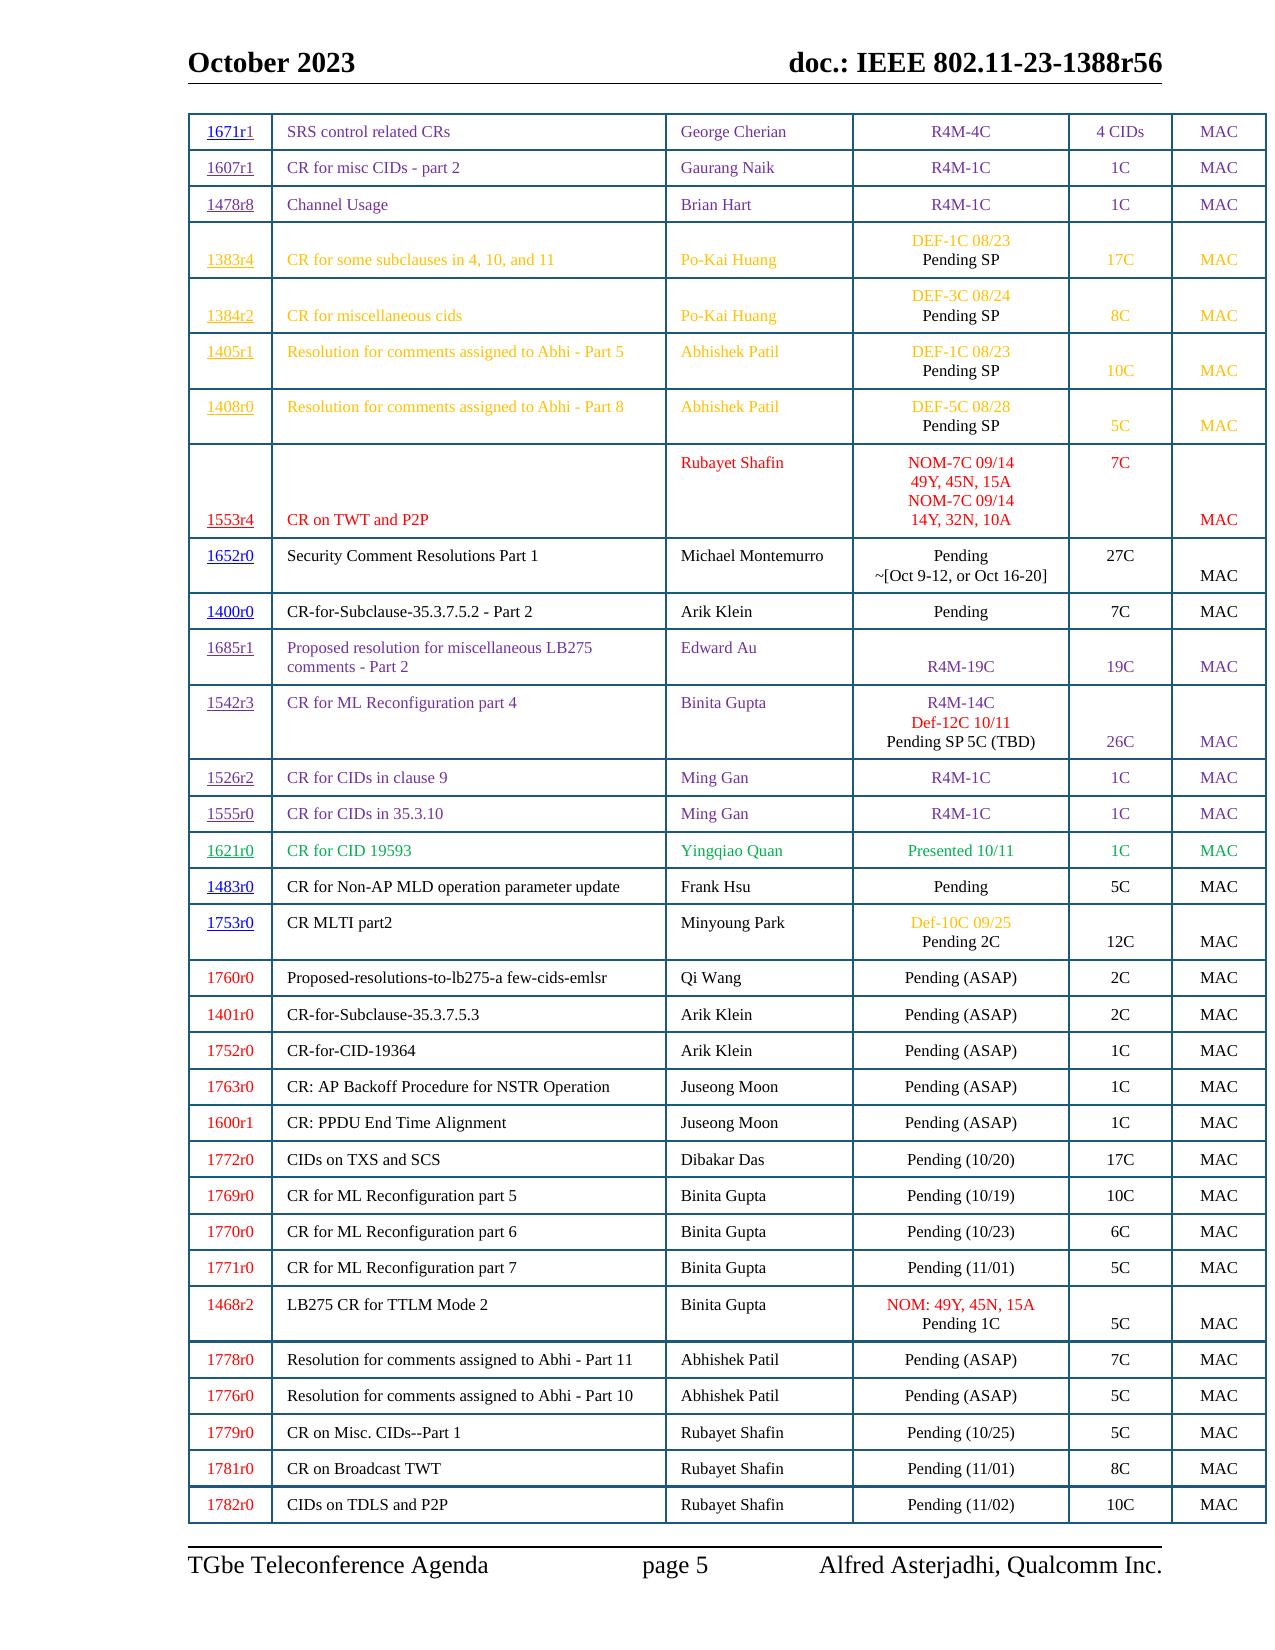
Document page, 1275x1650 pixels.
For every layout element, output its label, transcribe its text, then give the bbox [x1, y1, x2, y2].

table_cell 10C [1070, 1178, 1171, 1212]
table_cell MAC [1173, 961, 1265, 995]
table_cell CR for Non-AP MLD operation parameter update [273, 869, 665, 903]
table_cell Pending [854, 594, 1068, 628]
table_cell 1C [1070, 797, 1171, 831]
table_cell 2C [1070, 997, 1171, 1031]
table_cell 17C [1070, 1142, 1171, 1176]
table_cell Rubayet Shafin [667, 1415, 852, 1449]
table_cell Michael Montemurro [667, 539, 852, 592]
table_cell Pending (10/20) [854, 1142, 1068, 1176]
table_cell 12C [1070, 905, 1171, 959]
table_cell CR for CID 19593 [273, 833, 665, 867]
table_cell CR: AP Backoff Procedure for NSTR Operation [273, 1070, 665, 1104]
table_cell Arik Klein [667, 594, 852, 628]
table_cell 1383r4 [190, 223, 271, 277]
table_cell Pending (ASAP) [854, 1343, 1068, 1377]
table_cell R4M-1C [854, 760, 1068, 794]
table_cell 5C [1070, 1379, 1171, 1413]
table_cell CR on Misc. CIDs--Part 1 [273, 1415, 665, 1449]
table_cell CIDs on TXS and SCS [273, 1142, 665, 1176]
table_cell MAC [1173, 223, 1265, 277]
table_cell MAC [1173, 151, 1265, 185]
table_cell DEF-3C 08/24 Pending SP [854, 279, 1068, 332]
table_cell 1C [1070, 760, 1171, 794]
table_cell Pending [854, 869, 1068, 903]
table_cell 1771r0 [190, 1251, 271, 1285]
table_cell Abhishek Patil [667, 1379, 852, 1413]
table_cell MAC [1173, 187, 1265, 221]
table_cell CR for CIDs in clause 9 [273, 760, 665, 794]
table_cell 1408r0 [190, 390, 271, 443]
table_cell 1779r0 [190, 1415, 271, 1449]
table_cell 1C [1070, 833, 1171, 867]
table_cell MAC [1173, 1070, 1265, 1104]
table_cell Presented 10/11 [854, 833, 1068, 867]
table_cell R4M-1C [854, 187, 1068, 221]
table_cell 10C [1070, 334, 1171, 387]
table_cell Channel Usage [273, 187, 665, 221]
table_cell MAC [1173, 1451, 1265, 1485]
table_cell MAC [1173, 334, 1265, 387]
table_cell 5C [1070, 1287, 1171, 1340]
table_cell Binita Gupta [667, 1178, 852, 1212]
table_cell CR for miscellaneous cids [273, 279, 665, 332]
table_cell 1652r0 [190, 539, 271, 592]
table_cell CR on Broadcast TWT [273, 1451, 665, 1485]
table_cell CR for CIDs in 35.3.10 [273, 797, 665, 831]
table_cell Resolution for comments assigned to Abhi - Part 5 [273, 334, 665, 387]
table_cell Qi Wang [667, 961, 852, 995]
table_cell MAC [1173, 1488, 1265, 1522]
table_cell 1685r1 [190, 630, 271, 684]
table_cell Brian Hart [667, 187, 852, 221]
table_cell 1553r4 [190, 445, 271, 537]
table_cell 8C [1070, 1451, 1171, 1485]
table_cell 1770r0 [190, 1215, 271, 1249]
table_cell 1C [1070, 187, 1171, 221]
table_cell 1478r8 [190, 187, 271, 221]
table_cell Po-Kai Huang [667, 223, 852, 277]
table_cell 1621r0 [190, 833, 271, 867]
table_cell Proposed-resolutions-to-lb275-a few-cids-emlsr [273, 961, 665, 995]
table_cell Juseong Moon [667, 1070, 852, 1104]
table_cell Binita Gupta [667, 1251, 852, 1285]
table_cell Binita Gupta [667, 686, 852, 758]
table_cell 1C [1070, 1106, 1171, 1140]
table_cell Pending (10/25) [854, 1415, 1068, 1449]
table_cell Resolution for comments assigned to Abhi - Part 10 [273, 1379, 665, 1413]
table_cell NOM-7C 09/14 49Y, 45N, 15A NOM-7C 09/14 14Y, 32N, 10A [854, 445, 1068, 537]
table_cell Yingqiao Quan [667, 833, 852, 867]
table_cell 1384r2 [190, 279, 271, 332]
table_cell R4M-14C Def-12C 10/11 Pending SP 5C (TBD) [854, 686, 1068, 758]
table_cell 7C [1070, 445, 1171, 537]
table_cell Ming Gan [667, 797, 852, 831]
table_cell R4M-1C [854, 797, 1068, 831]
table_cell SRS control related CRs [273, 115, 665, 149]
table_cell 1600r1 [190, 1106, 271, 1140]
table_cell Proposed resolution for miscellaneous LB275 comments - Part 2 [273, 630, 665, 684]
table_cell 7C [1070, 1343, 1171, 1377]
table_cell 10C [1070, 1488, 1171, 1522]
table_cell DEF-5C 08/28 Pending SP [854, 390, 1068, 443]
table_cell MAC [1173, 594, 1265, 628]
table_cell 7C [1070, 594, 1171, 628]
table_cell 1772r0 [190, 1142, 271, 1176]
table_cell 1752r0 [190, 1033, 271, 1067]
table_cell CR MLTI part2 [273, 905, 665, 959]
table_cell Binita Gupta [667, 1287, 852, 1340]
table_cell 1778r0 [190, 1343, 271, 1377]
table_cell Pending (10/19) [854, 1178, 1068, 1212]
table_cell Arik Klein [667, 1033, 852, 1067]
table_cell MAC [1173, 760, 1265, 794]
table_cell 1776r0 [190, 1379, 271, 1413]
table_cell Ming Gan [667, 760, 852, 794]
table_cell 5C [1070, 390, 1171, 443]
table_cell 1763r0 [190, 1070, 271, 1104]
table_cell 1468r2 [190, 1287, 271, 1340]
table_cell 1483r0 [190, 869, 271, 903]
table_cell CR: PPDU End Time Alignment [273, 1106, 665, 1140]
table_cell CIDs on TDLS and P2P [273, 1488, 665, 1522]
table_cell DEF-1C 08/23 Pending SP [854, 334, 1068, 387]
table_cell 1671r1 [190, 115, 271, 149]
table_cell George Cherian [667, 115, 852, 149]
table_cell MAC [1173, 1106, 1265, 1140]
table_cell MAC [1173, 1215, 1265, 1249]
table_cell R4M-4C [854, 115, 1068, 149]
table_cell Edward Au [667, 630, 852, 684]
table_cell Minyoung Park [667, 905, 852, 959]
table_cell Pending (11/02) [854, 1488, 1068, 1522]
table_cell Rubayet Shafin [667, 1488, 852, 1522]
table_cell Resolution for comments assigned to Abhi - Part 11 [273, 1343, 665, 1377]
table_cell MAC [1173, 869, 1265, 903]
table_cell CR on TWT and P2P [273, 445, 665, 537]
table_cell 1753r0 [190, 905, 271, 959]
table_cell Pending (ASAP) [854, 1033, 1068, 1067]
table_cell 8C [1070, 279, 1171, 332]
table_cell Abhishek Patil [667, 334, 852, 387]
table_cell 19C [1070, 630, 1171, 684]
table_cell Dibakar Das [667, 1142, 852, 1176]
table_cell MAC [1173, 630, 1265, 684]
table_cell Juseong Moon [667, 1106, 852, 1140]
table_cell MAC [1173, 686, 1265, 758]
table_cell 1526r2 [190, 760, 271, 794]
table_cell MAC [1173, 797, 1265, 831]
table_cell MAC [1173, 833, 1265, 867]
table_cell MAC [1173, 115, 1265, 149]
table_cell DEF-1C 08/23 Pending SP [854, 223, 1068, 277]
table_cell CR for ML Reconfiguration part 6 [273, 1215, 665, 1249]
table_cell Def-10C 09/25 Pending 2C [854, 905, 1068, 959]
table_cell Resolution for comments assigned to Abhi - Part 8 [273, 390, 665, 443]
table_cell CR-for-Subclause-35.3.7.5.3 [273, 997, 665, 1031]
table_cell Po-Kai Huang [667, 279, 852, 332]
table_cell CR for ML Reconfiguration part 7 [273, 1251, 665, 1285]
table_cell MAC [1173, 390, 1265, 443]
table_cell CR-for-Subclause-35.3.7.5.2 - Part 2 [273, 594, 665, 628]
table_cell Pending (ASAP) [854, 1106, 1068, 1140]
table_cell Abhishek Patil [667, 390, 852, 443]
table_cell 1405r1 [190, 334, 271, 387]
table_cell NOM: 49Y, 45N, 15A Pending 1C [854, 1287, 1068, 1340]
table_cell 5C [1070, 1251, 1171, 1285]
table_cell 5C [1070, 869, 1171, 903]
table_cell MAC [1173, 445, 1265, 537]
table_cell CR for ML Reconfiguration part 4 [273, 686, 665, 758]
table_cell 6C [1070, 1215, 1171, 1249]
table_cell MAC [1173, 1178, 1265, 1212]
table_cell CR for misc CIDs - part 2 [273, 151, 665, 185]
table_cell MAC [1173, 279, 1265, 332]
table_cell MAC [1173, 1415, 1265, 1449]
table_cell 1542r3 [190, 686, 271, 758]
table_cell MAC [1173, 1287, 1265, 1340]
table_cell 27C [1070, 539, 1171, 592]
table_cell Frank Hsu [667, 869, 852, 903]
table_cell Security Comment Resolutions Part 1 [273, 539, 665, 592]
table_cell 1555r0 [190, 797, 271, 831]
table_cell LB275 CR for TTLM Mode 2 [273, 1287, 665, 1340]
table_cell 1C [1070, 1070, 1171, 1104]
table_cell CR-for-CID-19364 [273, 1033, 665, 1067]
table_cell R4M-19C [854, 630, 1068, 684]
table_cell Pending (ASAP) [854, 1379, 1068, 1413]
table_cell 1760r0 [190, 961, 271, 995]
table_cell 26C [1070, 686, 1171, 758]
table_cell Pending (ASAP) [854, 997, 1068, 1031]
table_cell Pending ~[Oct 9-12, or Oct 16-20] [854, 539, 1068, 592]
table_cell 1781r0 [190, 1451, 271, 1485]
table_cell 1769r0 [190, 1178, 271, 1212]
table_cell R4M-1C [854, 151, 1068, 185]
table_cell 4 CIDs [1070, 115, 1171, 149]
table_cell 1782r0 [190, 1488, 271, 1522]
table_cell Pending (11/01) [854, 1451, 1068, 1485]
table_cell MAC [1173, 1379, 1265, 1413]
table_cell Rubayet Shafin [667, 445, 852, 537]
table_cell MAC [1173, 539, 1265, 592]
table_cell MAC [1173, 997, 1265, 1031]
table_cell Pending (11/01) [854, 1251, 1068, 1285]
table_cell 2C [1070, 961, 1171, 995]
table_cell Abhishek Patil [667, 1343, 852, 1377]
table_cell CR for ML Reconfiguration part 5 [273, 1178, 665, 1212]
table_cell Pending (ASAP) [854, 961, 1068, 995]
table_cell 1401r0 [190, 997, 271, 1031]
table_cell MAC [1173, 1343, 1265, 1377]
table_cell 17C [1070, 223, 1171, 277]
table_cell MAC [1173, 1033, 1265, 1067]
table_cell Pending (ASAP) [854, 1070, 1068, 1104]
table_cell Pending (10/23) [854, 1215, 1068, 1249]
table_cell Arik Klein [667, 997, 852, 1031]
table_cell 1607r1 [190, 151, 271, 185]
table_cell CR for some subclauses in 4, 10, and 11 [273, 223, 665, 277]
table_cell MAC [1173, 905, 1265, 959]
table_cell 1400r0 [190, 594, 271, 628]
table_cell Rubayet Shafin [667, 1451, 852, 1485]
table_cell Binita Gupta [667, 1215, 852, 1249]
table_cell MAC [1173, 1251, 1265, 1285]
table_cell Gaurang Naik [667, 151, 852, 185]
table_cell 1C [1070, 151, 1171, 185]
table_cell 5C [1070, 1415, 1171, 1449]
table_cell MAC [1173, 1142, 1265, 1176]
table_cell 1C [1070, 1033, 1171, 1067]
